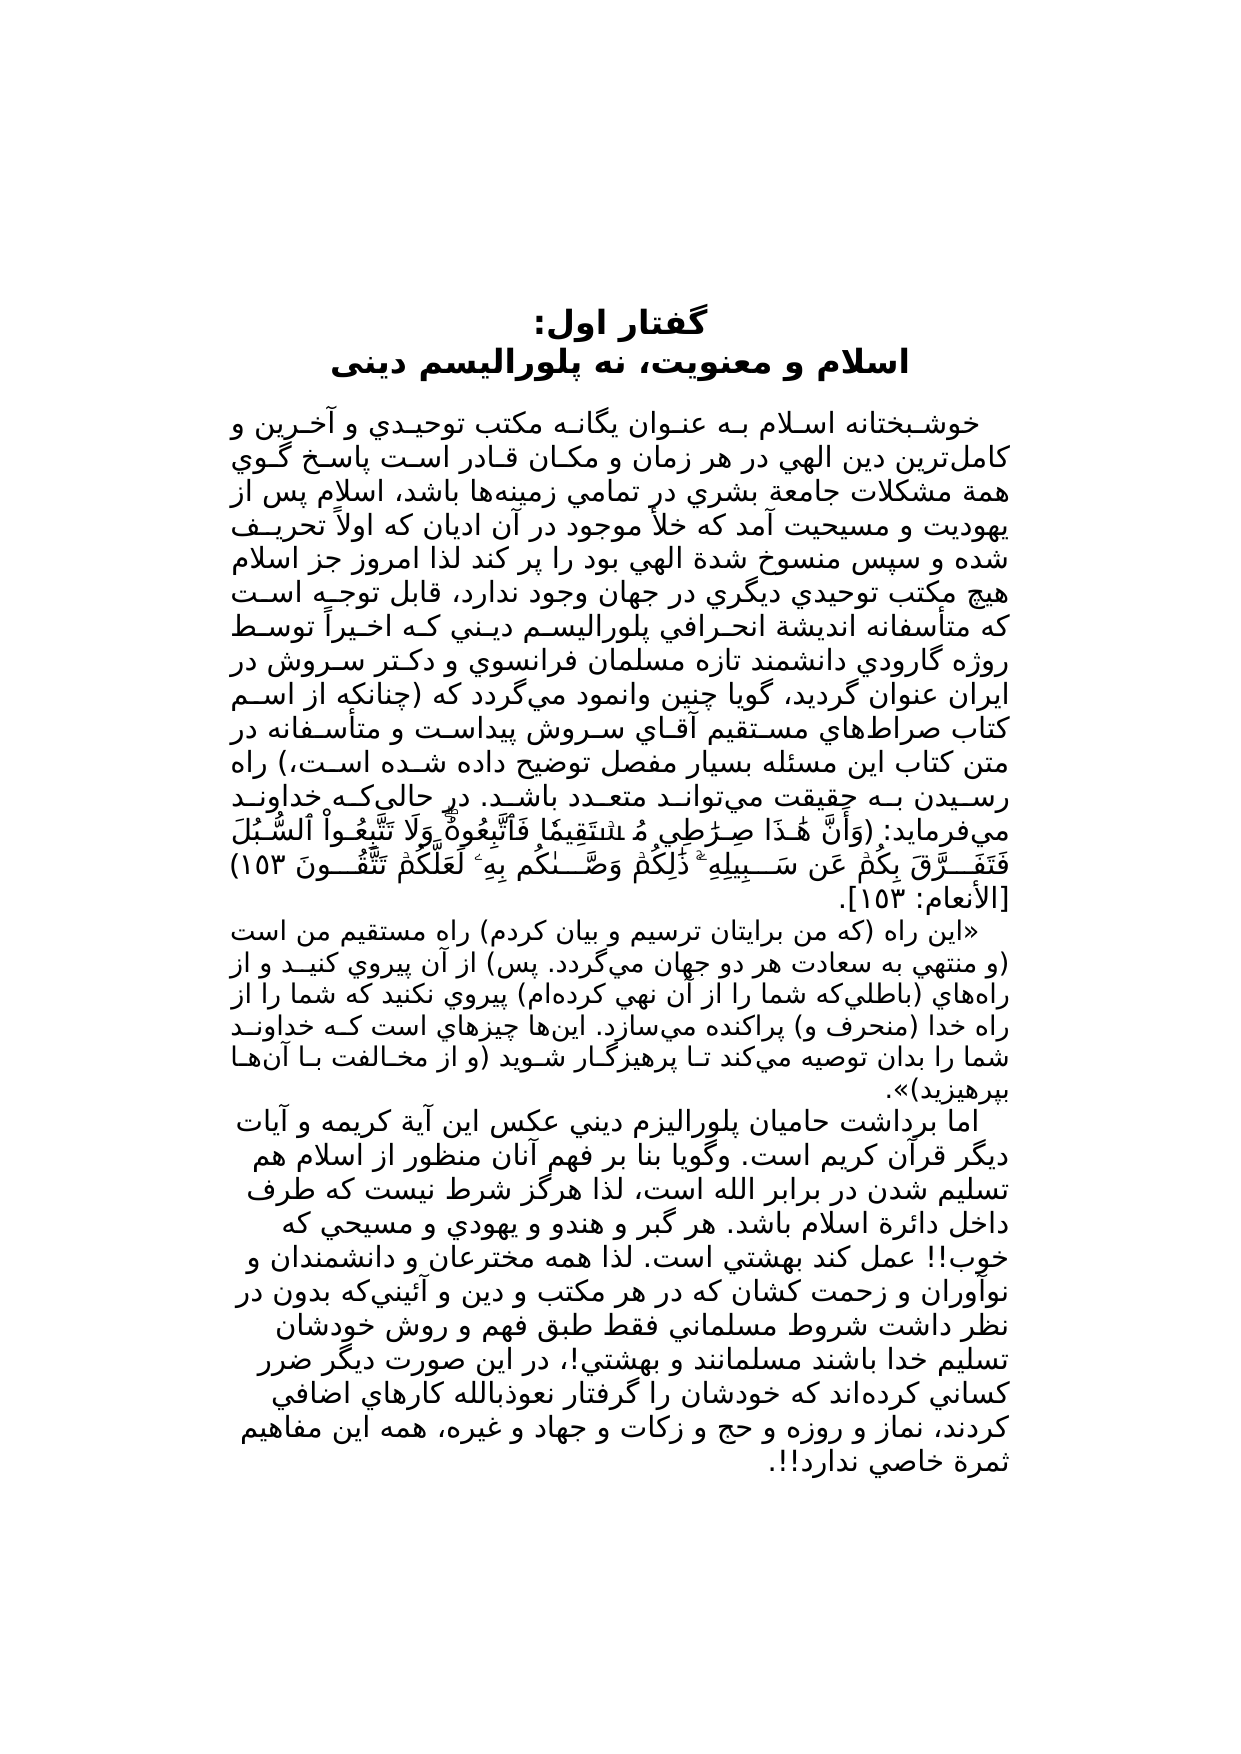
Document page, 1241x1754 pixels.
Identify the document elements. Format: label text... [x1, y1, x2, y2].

text گفتار اول: اسلام و معنويت، نه پلوراليسم دينی [230, 303, 1010, 381]
text اما برداشت حاميان پلوراليزم ديني عكس اين آية كريمه و آيات ديگر قرآن كريم است. وگويا بنا بر فهم آنان منظور از اسلام هم تسليم شدن در برابر الله است، لذا هرگز شرط نيست كه طرف داخل دائرة اسلام باشد. هر گبر و هندو و يهودي و مسيحي كه خوب!! عمل كند بهشتي است. لذا همه مخترعان و دانشمندان و نوآوران و زحمت كشان كه در هر مكتب و دين و آئيني‌كه بدون در نظر داشت شروط مسلماني فقط طبق فهم و روش خودشان تسليم خدا باشند مسلمانند و بهشتي!، در اين صورت ديگر ضرر كساني كرده‌اند كه خودشان را گرفتار نعوذبالله كارهاي اضافي كردند، نماز و روزه و حج و زكات و جهاد و غيره، همه اين مفاهيم ثمرة خاصي ندارد!!. [230, 1105, 1010, 1478]
text «اين راه (كه من برايتان ترسيم و بيان كردم) راه مستقيم من است (و منتهي به سعادت هر دو جهان مي‌گردد. پس) از آن پيروي كنيد و از راه‌هاي (باطلي‌كه شما را از آن نهي كرده‌ام) پيروي نكنيد كه شما را از راه خدا (منحرف و) پراكنده مي‌سازد. اين‌ها چيزهاي است كه خداوند شما را بدان توصيه مي‌كند تا پرهيزگار شويد (و از مخالفت با آن‌ها بپرهيزيد)». [230, 915, 1010, 1105]
text خوشبختانه اسلام به عنوان يگانه مكتب توحيدي و آخرين و كامل‌ترين دين الهي در هر زمان و مكان قادر است پاسخ گوي همة‌ مشكلات جامعة‌ بشري در تمامي زمينه‌ها باشد، اسلام پس از يهوديت و مسيحيت آمد كه خلأ موجود در آن اديان كه اولاً تحريف شده و سپس منسوخ شدة الهي بود را پر كند لذا امروز جز اسلام هيچ مكتب توحيدي ديگري در جهان وجود ندارد، قابل توجه است كه متأسفانه انديشة انحرافي پلوراليسم ديني كه اخيراً توسط روژه گارودي دانشمند تازه مسلمان فرانسوي و دكتر سروش در ايران عنوان گرديد،‌ گويا چنين وانمود مي‌گردد كه (چنانكه از اسم كتاب صراط‌هاي مستقيم آقاي سروش پيداست و متأسفانه در متن کتاب اين مسئله بسيار مفصل توضيح داده شده است،) راه رسيدن به حقيقت مي‌تواند متعدد باشد. در حالی‌که خداوند مي‌فرمايد: ﴿وَأَنَّ هَٰذَا صِرَٰطِي مُسۡتَقِيمٗا فَٱتَّبِعُوهُۖ وَلَا تَتَّبِعُواْ ٱلسُّبُلَ فَتَفَرَّقَ بِكُمۡ عَن سَبِيلِهِۦۚ ذَٰلِكُمۡ وَصَّىٰكُم بِهِۦ لَعَلَّكُمۡ تَتَّقُونَ ١٥٣﴾ [الأنعام: ١٥٣]. [230, 406, 1010, 915]
